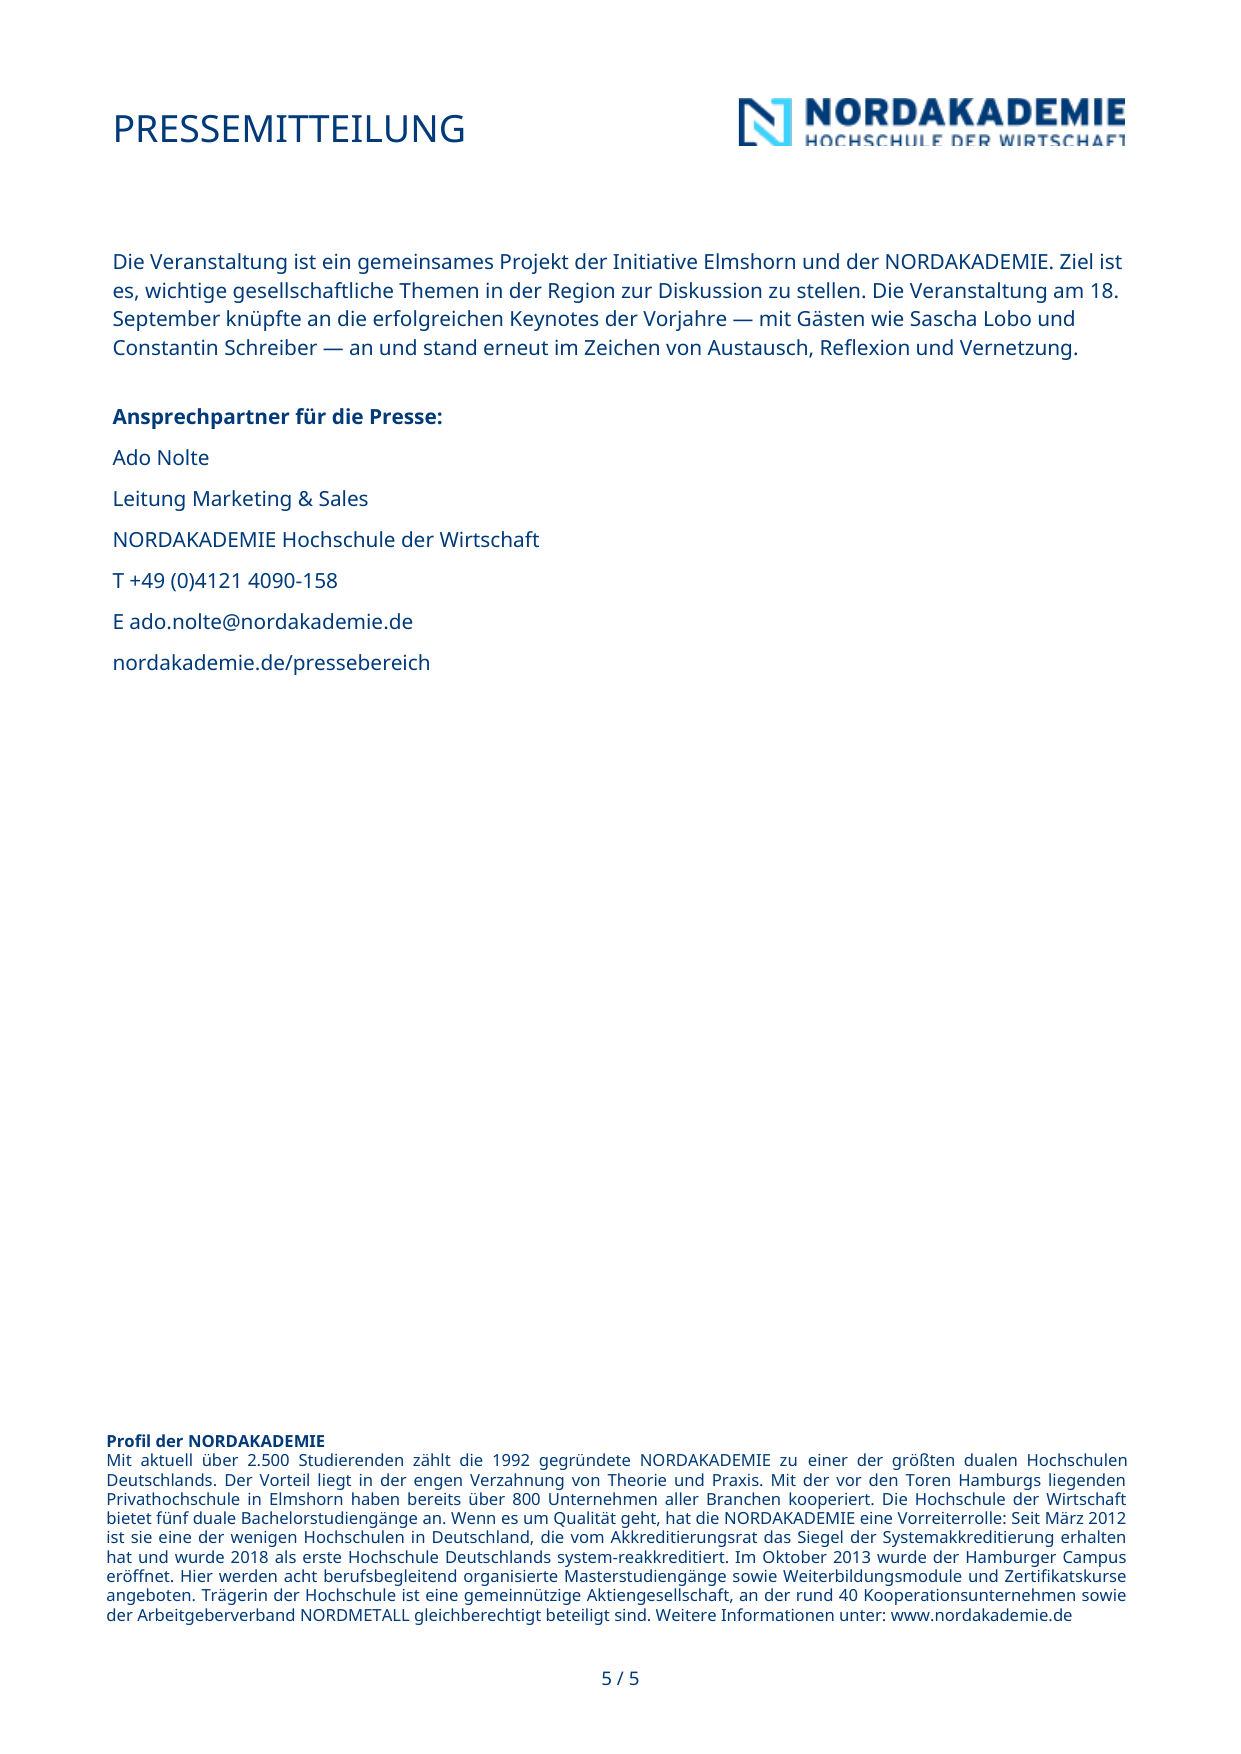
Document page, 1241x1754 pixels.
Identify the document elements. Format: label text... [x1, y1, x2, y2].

text Leitung Marketing & Sales [112, 484, 1128, 512]
text E ado.nolte@nordakademie.de [112, 607, 1128, 635]
text Die Veranstaltung ist ein gemeinsames Projekt der Initiative Elmshorn und der NORDAKADEMIE. Ziel ist es, wichtige gesellschaftliche Themen in der Region zur Diskussion zu stellen. Die Veranstaltung am 18. September knüpfte an die erfolgreichen Keynotes der Vorjahre — mit Gästen wie Sascha Lobo und Constantin Schreiber — an und stand erneut im Zeichen von Austausch, Reflexion und Vernetzung. [112, 247, 1128, 361]
text Ansprechpartner für die Presse: [112, 402, 1128, 431]
text NORDAKADEMIE Hochschule der Wirtschaft [112, 525, 1128, 553]
text T +49 (0)4121 4090-158 [112, 566, 1128, 594]
picture [737, 98, 1124, 146]
text nordakademie.de/pressebereich [112, 648, 1128, 676]
text Ado Nolte [112, 443, 1128, 472]
